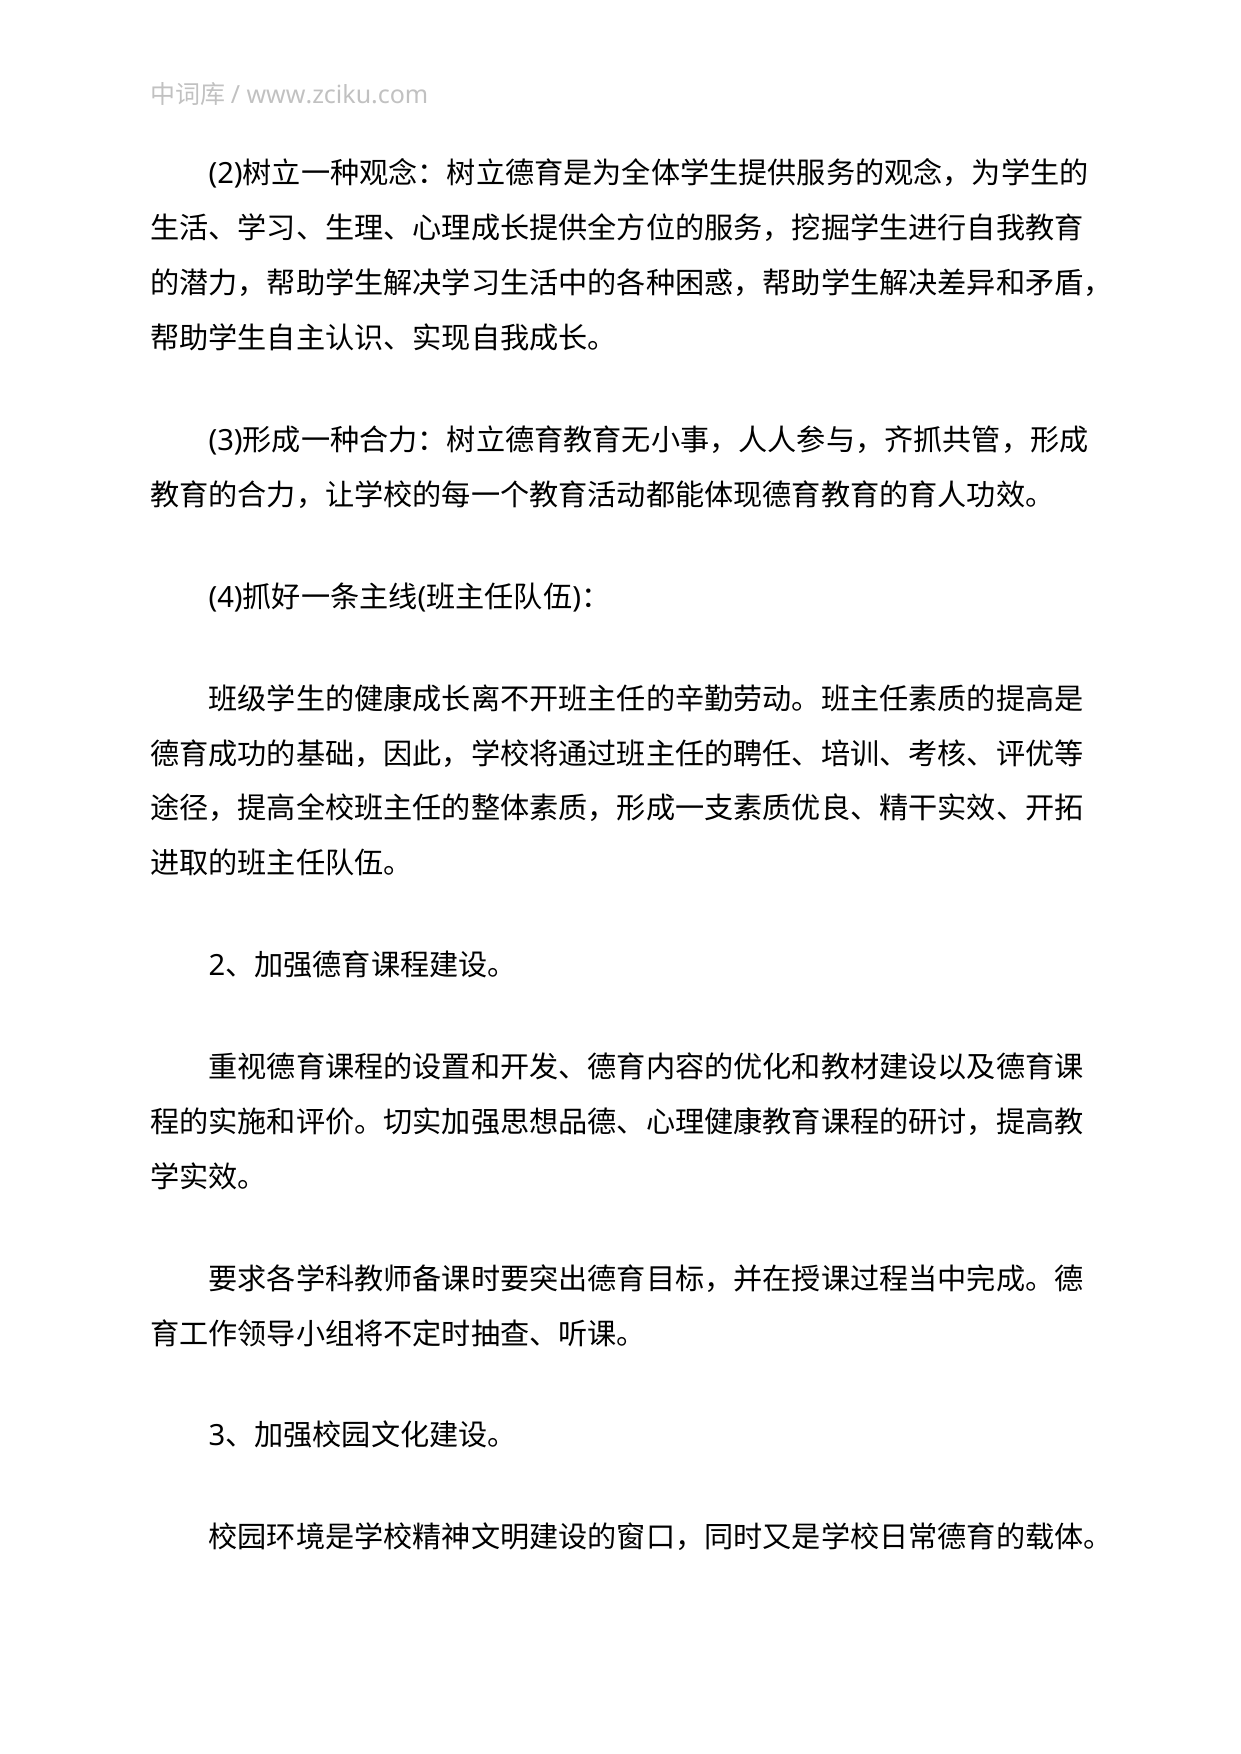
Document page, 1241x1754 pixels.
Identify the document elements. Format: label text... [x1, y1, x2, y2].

text 2、加强德育课程建设。 [150, 942, 1090, 984]
text 要求各学科教师备课时要突出德育目标，并在授课过程当中完成。德育工作领导小组将不定时抽查、听课。 [150, 1255, 1090, 1352]
text 重视德育课程的设置和开发、德育内容的优化和教材建设以及德育课程的实施和评价。切实加强思想品德、心理健康教育课程的研讨，提高教学实效。 [150, 1044, 1090, 1196]
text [150, 1514, 1090, 1556]
text (2)树立一种观念：树立德育是为全体学生提供服务的观念，为学生的生活、学习、生理、心理成长提供全方位的服务，挖掘学生进行自我教育的潜力，帮助学生解决学习生活中的各种困惑，帮助学生解决差异和矛盾，帮助学生自主认识、实现自我成长。 [150, 150, 1090, 357]
text (3)形成一种合力：树立德育教育无小事，人人参与，齐抓共管，形成教育的合力，让学校的每一个教育活动都能体现德育教育的育人功效。 [150, 417, 1090, 514]
text 班级学生的健康成长离不开班主任的辛勤劳动。班主任素质的提高是德育成功的基础，因此，学校将通过班主任的聘任、培训、考核、评优等途径，提高全校班主任的整体素质，形成一支素质优良、精干实效、开拓进取的班主任队伍。 [150, 675, 1090, 882]
text 3、加强校园文化建设。 [150, 1412, 1090, 1454]
text (4)抓好一条主线(班主任队伍)： [150, 573, 1090, 616]
